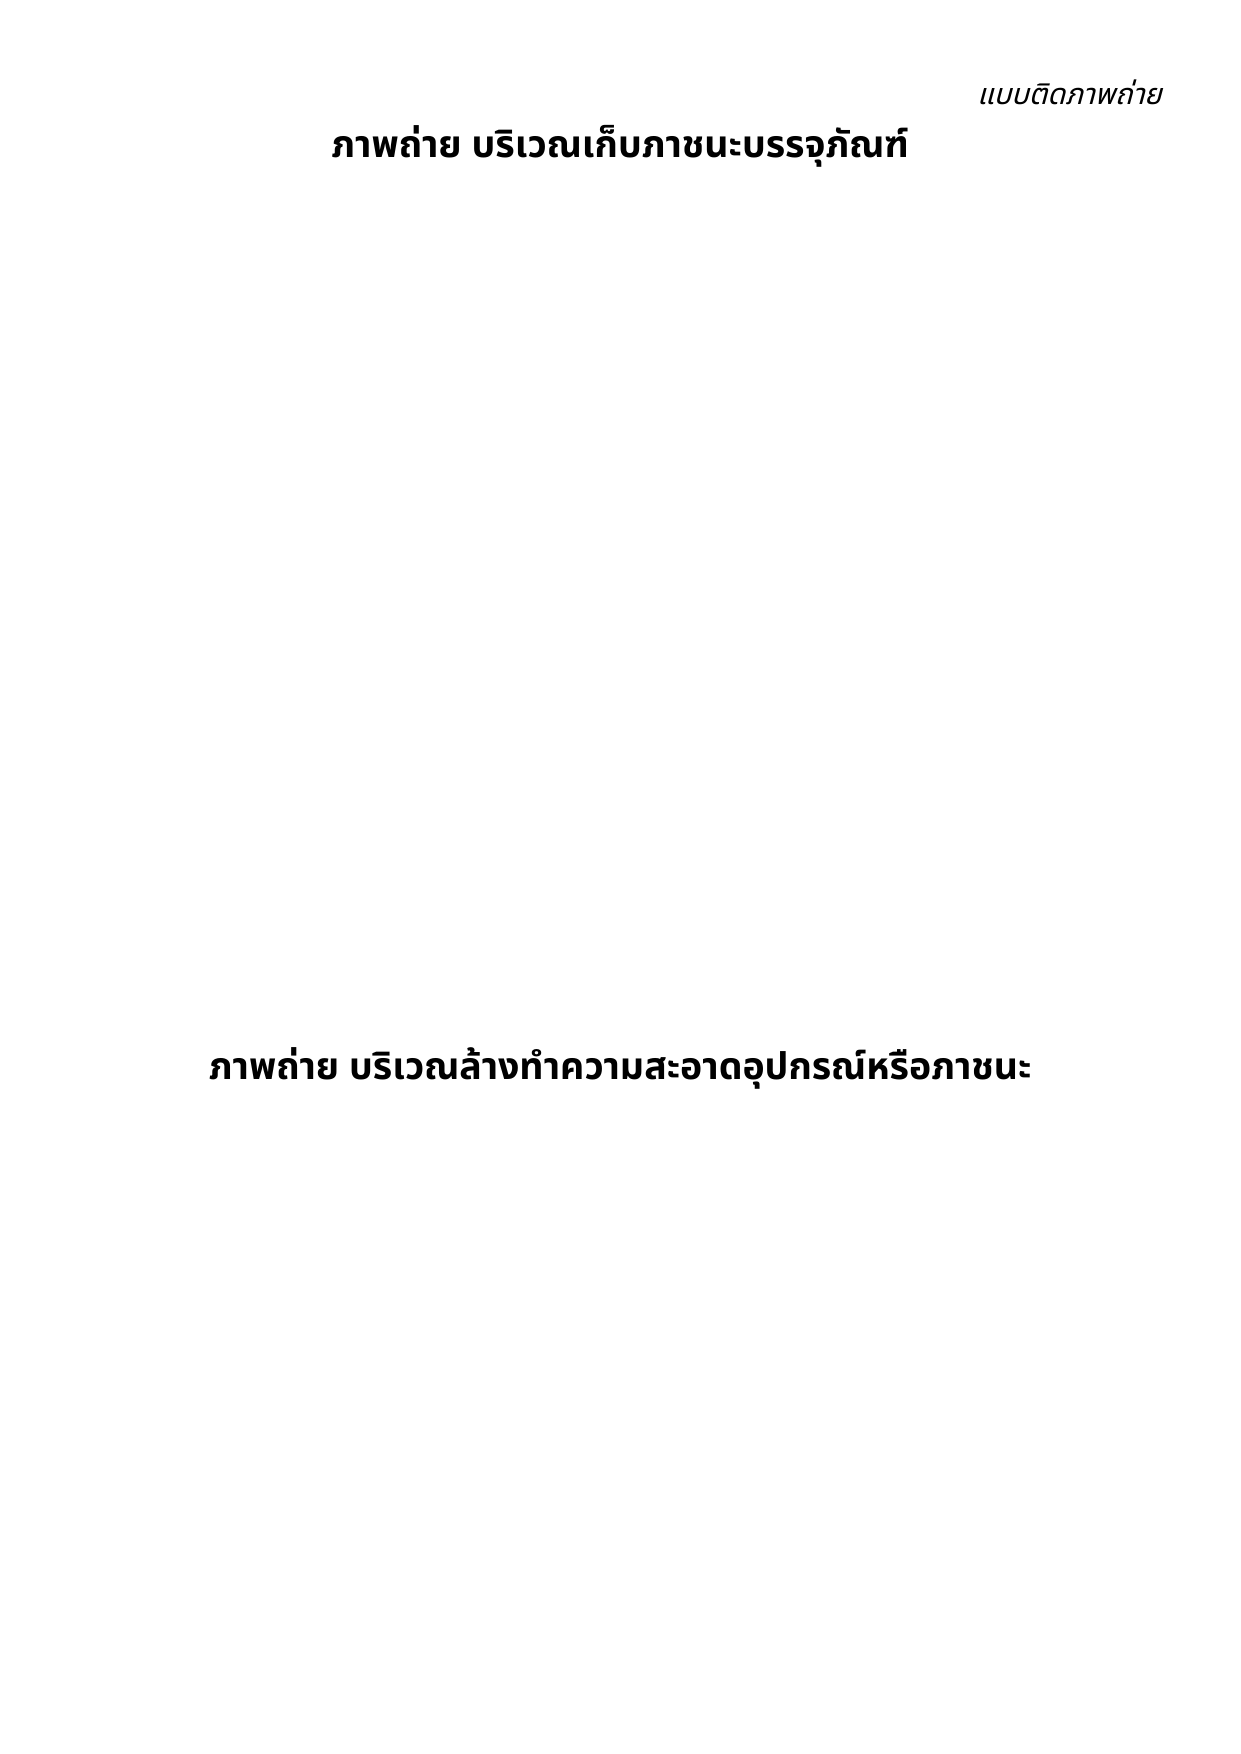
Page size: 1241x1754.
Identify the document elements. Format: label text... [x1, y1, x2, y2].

text ภาพถ่าย บริเวณล้างทำความสะอาดอุปกรณ์หรือภาชนะ [75, 1040, 1165, 1097]
text ภาพถ่าย บริเวณเก็บภาชนะบรรจุภัณฑ์ [75, 118, 1165, 174]
